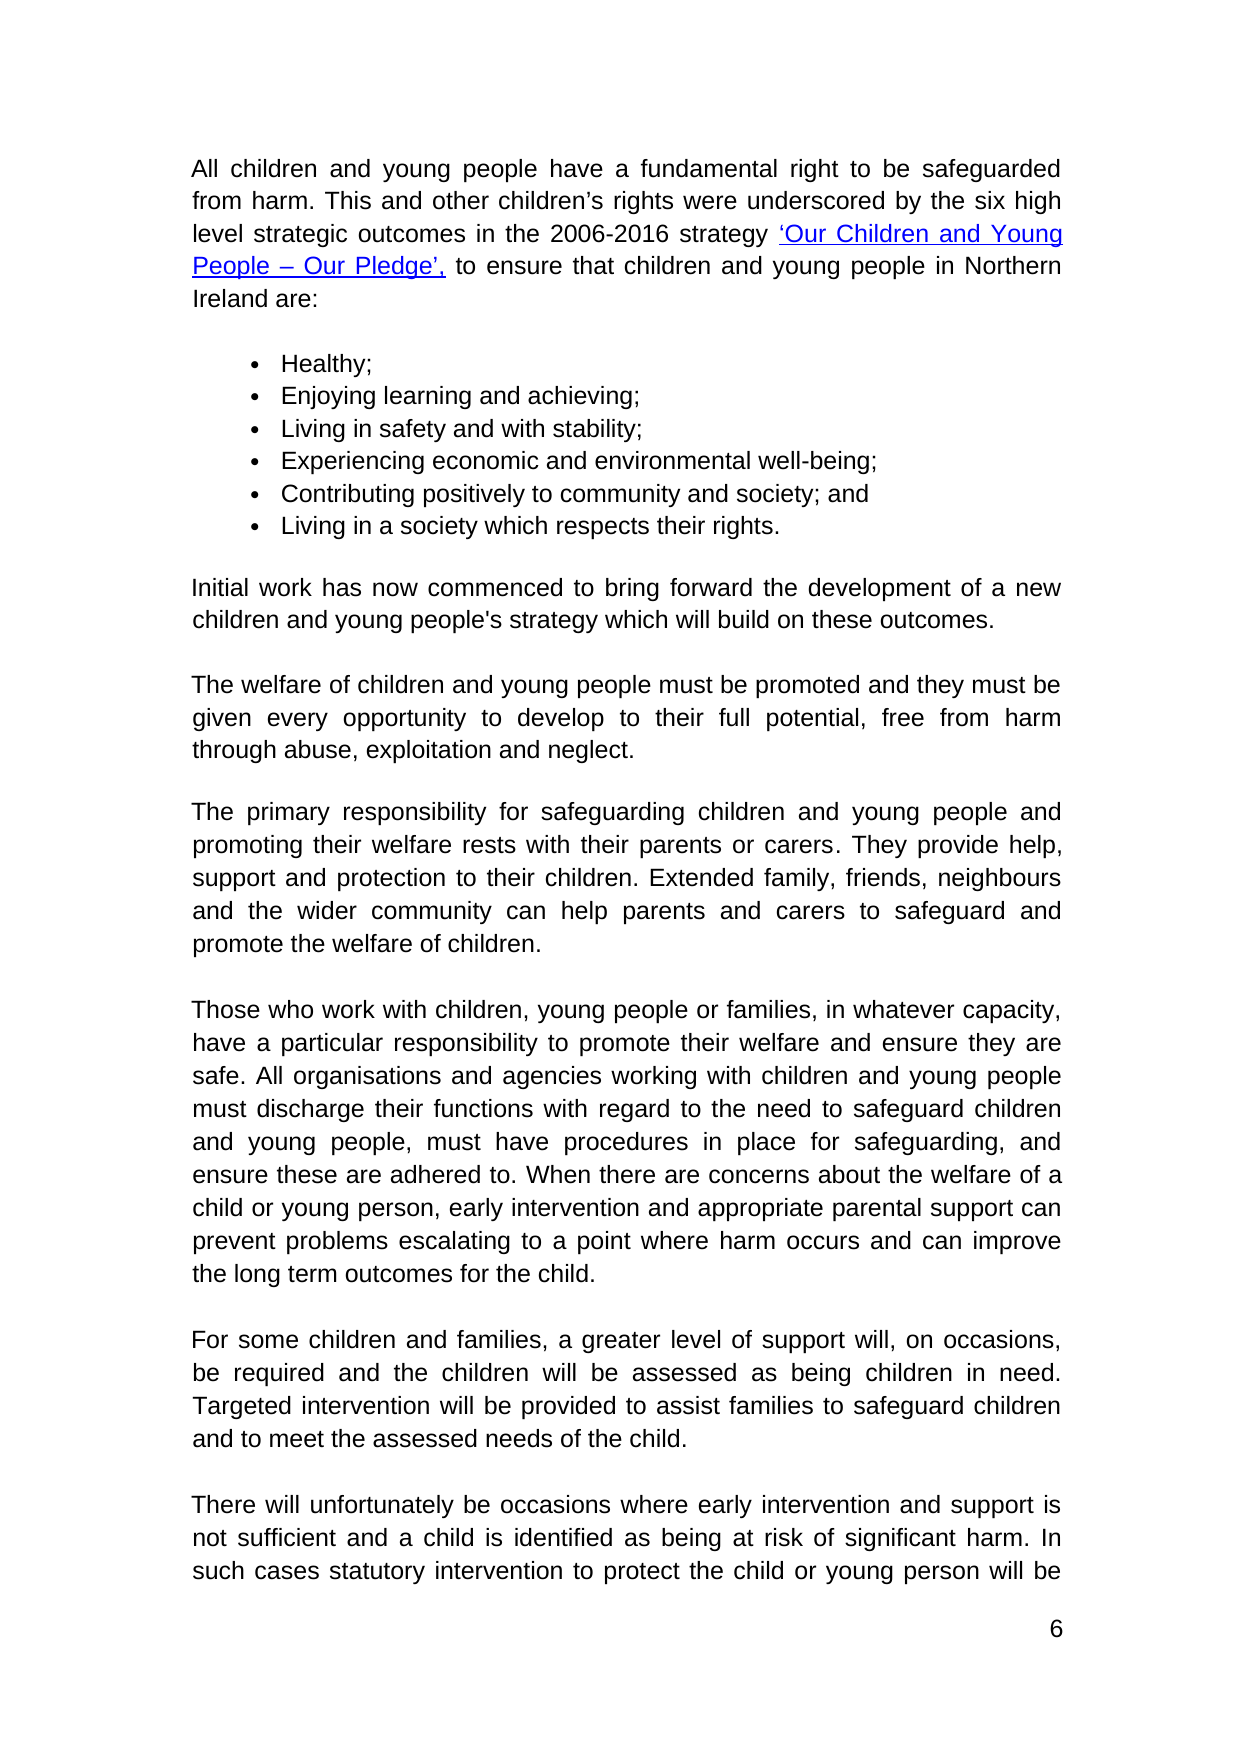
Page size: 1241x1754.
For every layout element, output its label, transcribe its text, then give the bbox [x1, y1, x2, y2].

text All children and young people have a fundamental right to be safeguarded from harm. This and other children’s rights were underscored by the six high level strategic outcomes in the 2006-2016 strategy ‘Our Children and Young People – Our Pledge’, to ensure that children and young people in Northern Ireland are: [191, 150, 1063, 312]
list Those who work with children, young people or families, in whatever capacity, have a particular responsibility to promote their welfare and ensure they are safe. All organisations and agencies working with children and young people must discharge their functions with regard to the need to safeguard children and young people, must have procedures in place for safeguarding, and ensure these are adhered to. When there are concerns about the welfare of a child or young person, early intervention and appropriate parental support can prevent problems escalating to a point where harm occurs and can improve the long term outcomes for the child. [191, 995, 1063, 1288]
list Living in a society which respects their rights. [251, 507, 1063, 540]
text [191, 1490, 1063, 1585]
list For some children and families, a greater level of support will, on occasions, be required and the children will be assessed as being children in need. Targeted intervention will be provided to assist families to safeguard children and to meet the assessed needs of the child. [191, 1325, 1063, 1453]
list Living in safety and with stability; [251, 410, 1063, 442]
list Experiencing economic and environmental well-being; [251, 442, 1063, 475]
list Contributing positively to community and society; and [251, 475, 1063, 507]
list Healthy; [251, 345, 1063, 377]
list Enjoying learning and achieving; [251, 377, 1063, 410]
text The welfare of children and young people must be promoted and they must be given every opportunity to develop to their full potential, free from harm through abuse, exploitation and neglect. [191, 667, 1063, 764]
text Initial work has now commenced to bring forward the development of a new children and young people's strategy which will build on these outcomes. [191, 569, 1063, 634]
list The primary responsibility for safeguarding children and young people and promoting their welfare rests with their parents or carers. They provide help, support and protection to their children. Extended family, friends, neighbours and the wider community can help parents and carers to safeguard and promote the welfare of children. [191, 797, 1063, 957]
